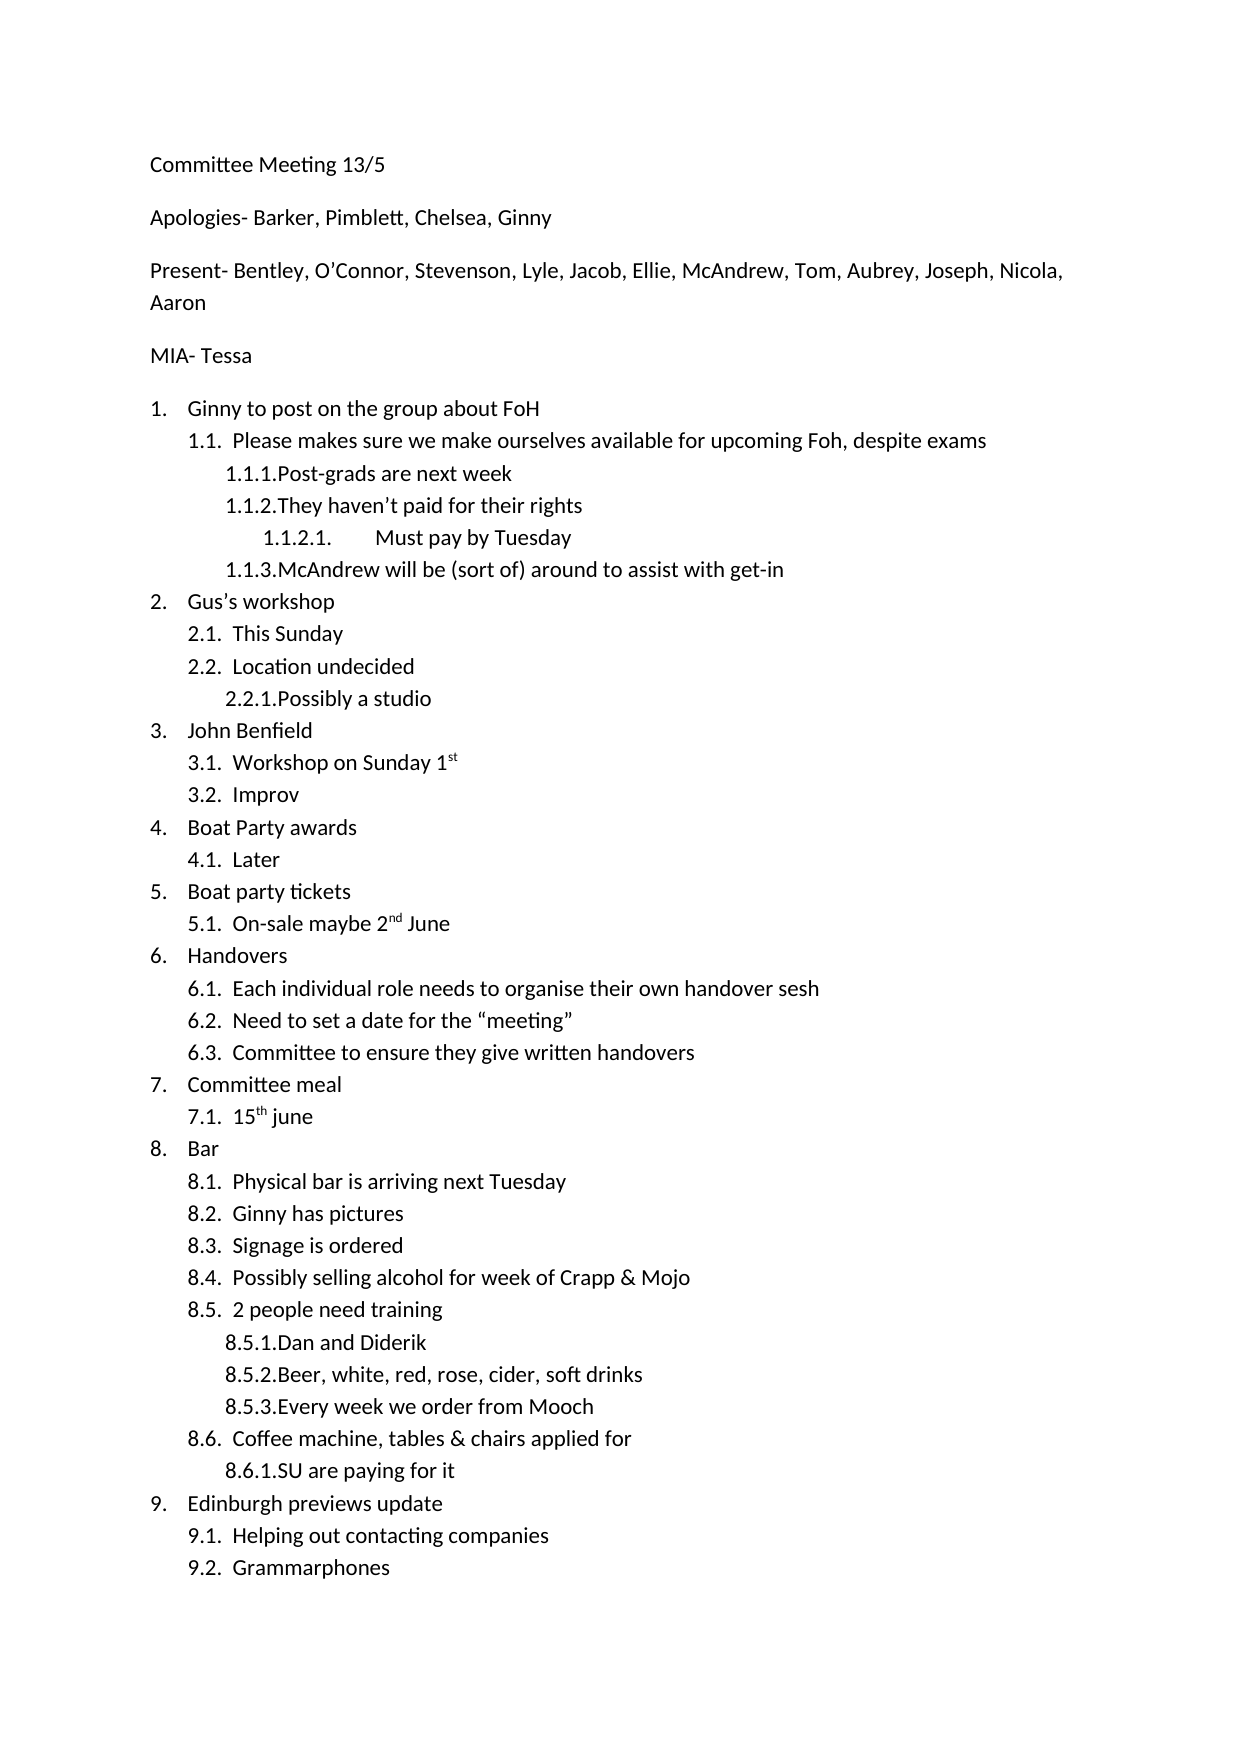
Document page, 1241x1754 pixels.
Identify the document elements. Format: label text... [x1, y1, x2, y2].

list Committee meal [150, 1070, 1090, 1098]
list 15th june [187, 1102, 1090, 1130]
text Committee Meeting 13/5 [150, 150, 1090, 178]
list Possibly a studio [225, 684, 1090, 712]
list Improv [187, 781, 1090, 808]
list Dan and Diderik [225, 1328, 1090, 1356]
list Workshop on Sunday 1st [187, 748, 1090, 776]
list Ginny to post on the group about FoH [150, 394, 1090, 422]
list Beer, white, red, rose, cider, soft drinks [225, 1360, 1090, 1388]
list Ginny has pictures [187, 1199, 1090, 1227]
list Committee to ensure they give written handovers [187, 1038, 1090, 1066]
list 2 people need training [187, 1296, 1090, 1323]
text Present- Bentley, O’Connor, Stevenson, Lyle, Jacob, Ellie, McAndrew, Tom, Aubrey, Joseph, Nicola, Aaron [150, 256, 1090, 316]
list Location undecided [187, 652, 1090, 680]
list John Benfield [150, 716, 1090, 744]
list Boat Party awards [150, 813, 1090, 841]
list On-sale maybe 2nd June [187, 909, 1090, 937]
list Possibly selling alcohol for week of Crapp & Mojo [187, 1263, 1090, 1291]
list Signage is ordered [187, 1231, 1090, 1259]
list McAndrew will be (sort of) around to assist with get-in [225, 555, 1090, 583]
list Edinburgh previews update [150, 1489, 1090, 1517]
list Bar [150, 1134, 1090, 1163]
list Later [187, 845, 1090, 873]
list Grammarphones [187, 1553, 1090, 1581]
list Post-grads are next week [225, 459, 1090, 487]
text Apologies- Barker, Pimblett, Chelsea, Ginny [150, 203, 1090, 231]
list Each individual role needs to organise their own handover sesh [187, 974, 1090, 1002]
list Gus’s workshop [150, 587, 1090, 615]
list Please makes sure we make ourselves available for upcoming Foh, despite exams [187, 426, 1090, 454]
list Handovers [150, 941, 1090, 969]
text MIA- Tessa [150, 341, 1090, 369]
list Helping out contacting companies [187, 1521, 1090, 1549]
list Must pay by Tuesday [262, 523, 1090, 551]
list Coffee machine, tables & chairs applied for [187, 1424, 1090, 1452]
list Boat party tickets [150, 877, 1090, 905]
list SU are paying for it [225, 1456, 1090, 1484]
list Need to set a date for the “meeting” [187, 1006, 1090, 1034]
list They haven’t paid for their rights [225, 491, 1090, 519]
list This Sunday [187, 619, 1090, 648]
list Physical bar is arriving next Tuesday [187, 1167, 1090, 1195]
list Every week we order from Mooch [225, 1392, 1090, 1420]
